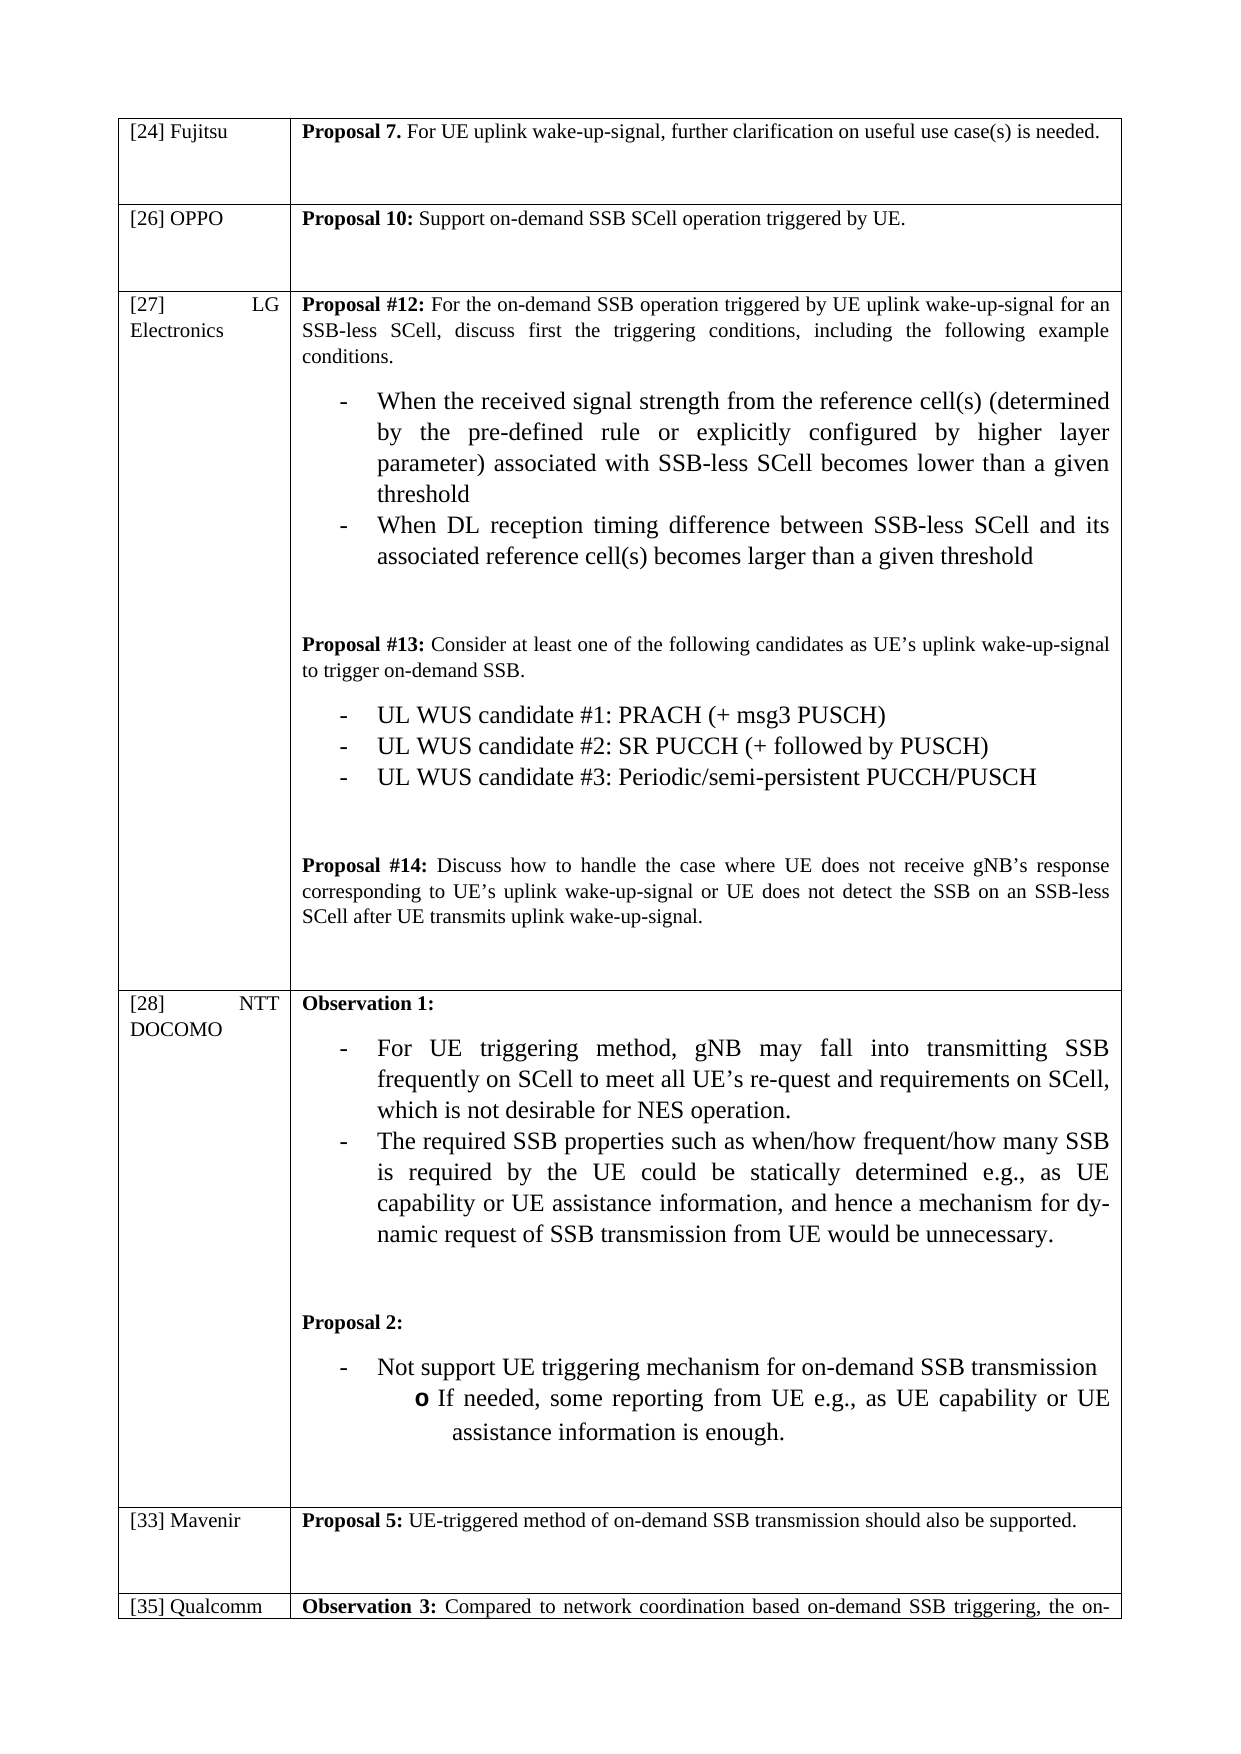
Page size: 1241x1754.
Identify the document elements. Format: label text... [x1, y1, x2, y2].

table_cell Proposal #12: For the on-demand SSB operation triggered by UE uplink wake-up-signal for an SSB-less SCell, discuss first the triggering conditions, including the following example conditions. When the received signal strength from the reference cell(s) (determined by the pre-defined rule or explicitly configured by higher layer parameter) associated with SSB-less SCell becomes lower than a given threshold When DL reception timing difference between SSB-less SCell and its associated reference cell(s) becomes larger than a given threshold Proposal #13: Consider at least one of the following candidates as UE’s uplink wake-up-signal to trigger on-demand SSB. UL WUS candidate #1: PRACH (+ msg3 PUSCH) UL WUS candidate #2: SR PUCCH (+ followed by PUSCH) UL WUS candidate #3: Periodic/semi-persistent PUCCH/PUSCH Proposal #14: Discuss how to handle the case where UE does not receive gNB’s response corresponding to UE’s uplink wake-up-signal or UE does not detect the SSB on an SSB-less SCell after UE transmits uplink wake-up-signal. [291, 292, 1121, 990]
table_cell Proposal 5: UE-triggered method of on-demand SSB transmission should also be supported. [291, 1508, 1121, 1593]
table_cell [28] NTT DOCOMO [119, 991, 290, 1507]
table_cell [24] Fujitsu [119, 119, 290, 204]
table_cell [27] LG Electronics [119, 292, 290, 990]
table_cell [35] Qualcomm [119, 1594, 290, 1618]
table_cell Proposal 10: Support on-demand SSB SCell operation triggered by UE. [291, 205, 1121, 291]
table_cell Proposal 7. For UE uplink wake-up-signal, further clarification on useful use case(s) is needed. [291, 119, 1121, 204]
table_cell Observation 1: For UE triggering method, gNB may fall into transmitting SSB frequently on SCell to meet all UE’s re-quest and requirements on SCell, which is not desirable for NES operation. The required SSB properties such as when/how frequent/how many SSB is required by the UE could be statically determined e.g., as UE capability or UE assistance information, and hence a mechanism for dy-namic request of SSB transmission from UE would be unnecessary. Proposal 2: Not support UE triggering mechanism for on-demand SSB transmission If needed, some reporting from UE e.g., as UE capability or UE assistance information is enough. [291, 991, 1121, 1507]
table_cell [26] OPPO [119, 205, 290, 291]
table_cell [291, 1594, 1121, 1618]
table_cell [33] Mavenir [119, 1508, 290, 1593]
